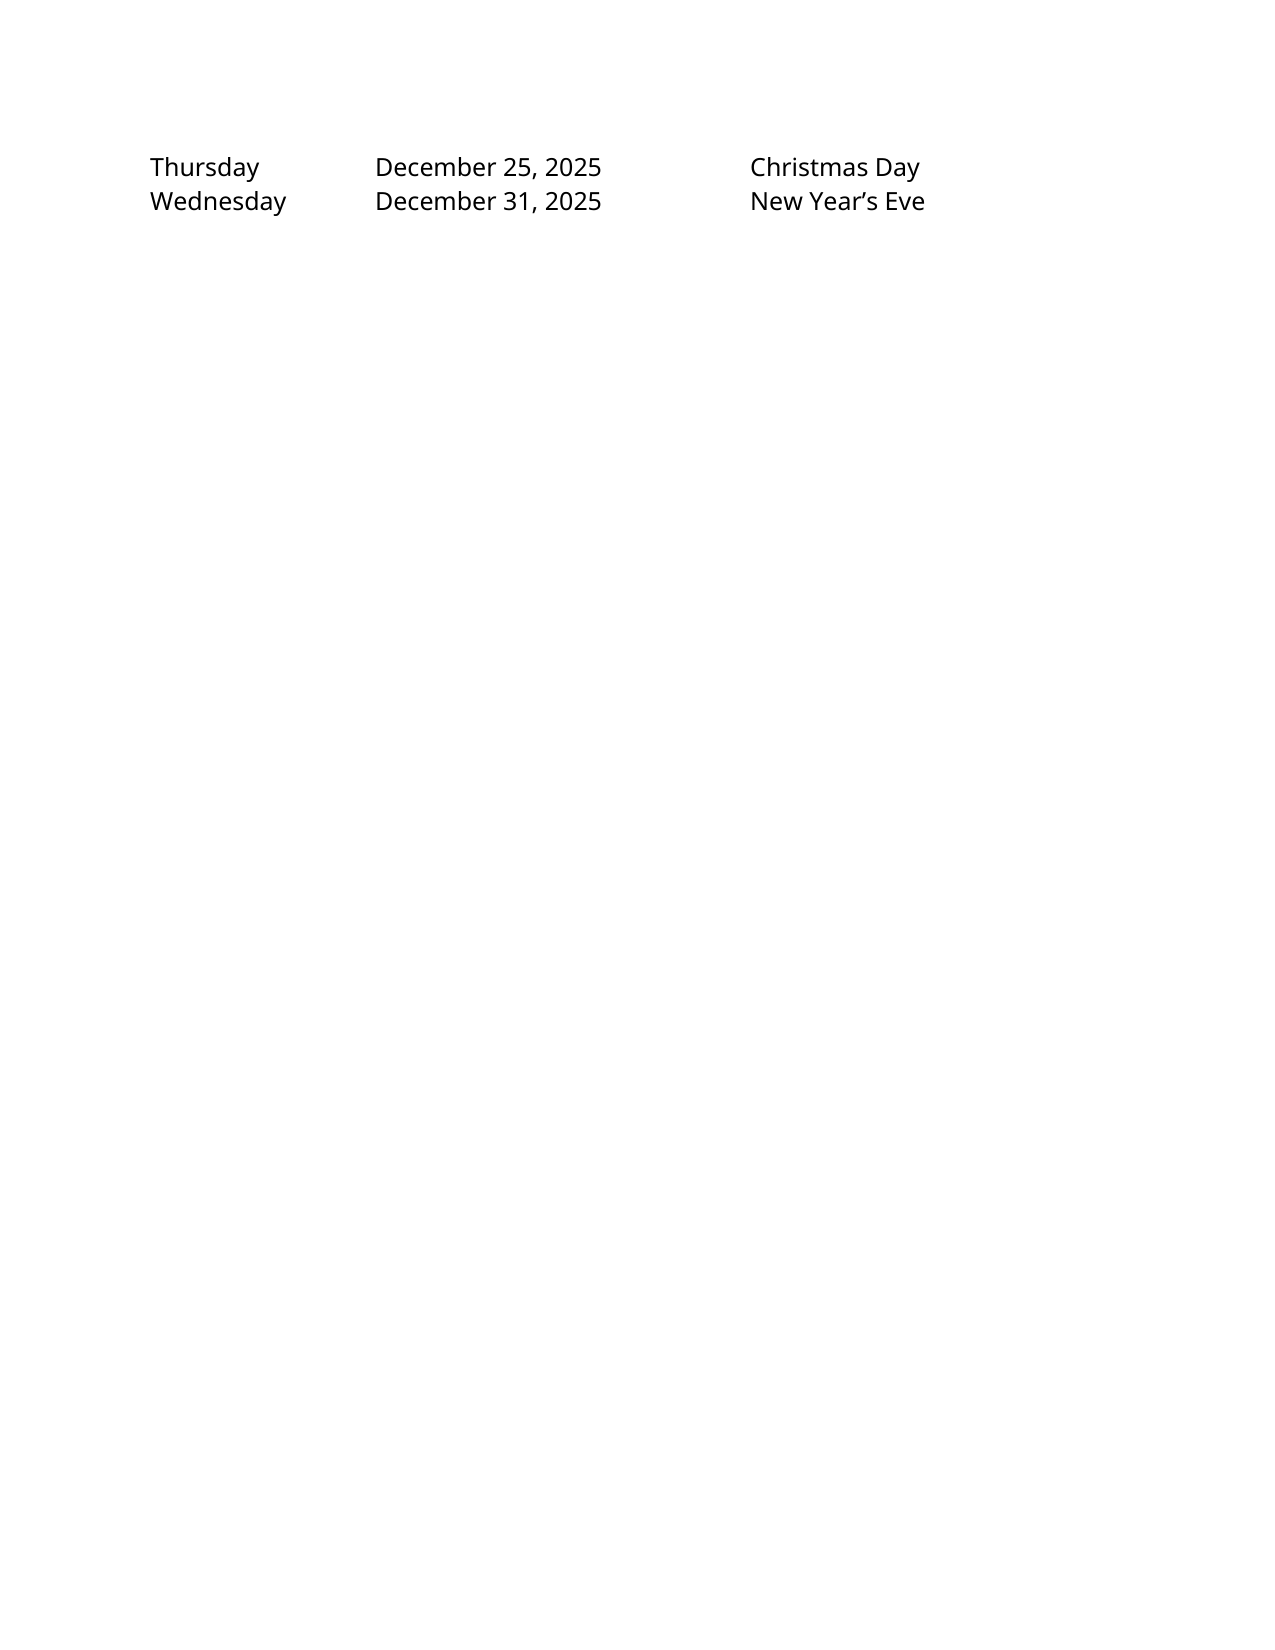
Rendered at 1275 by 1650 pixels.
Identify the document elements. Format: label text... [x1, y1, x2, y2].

text Thursday December 25, 2025 Christmas Day [150, 150, 1125, 184]
text Wednesday December 31, 2025 New Year’s Eve [150, 184, 1125, 218]
